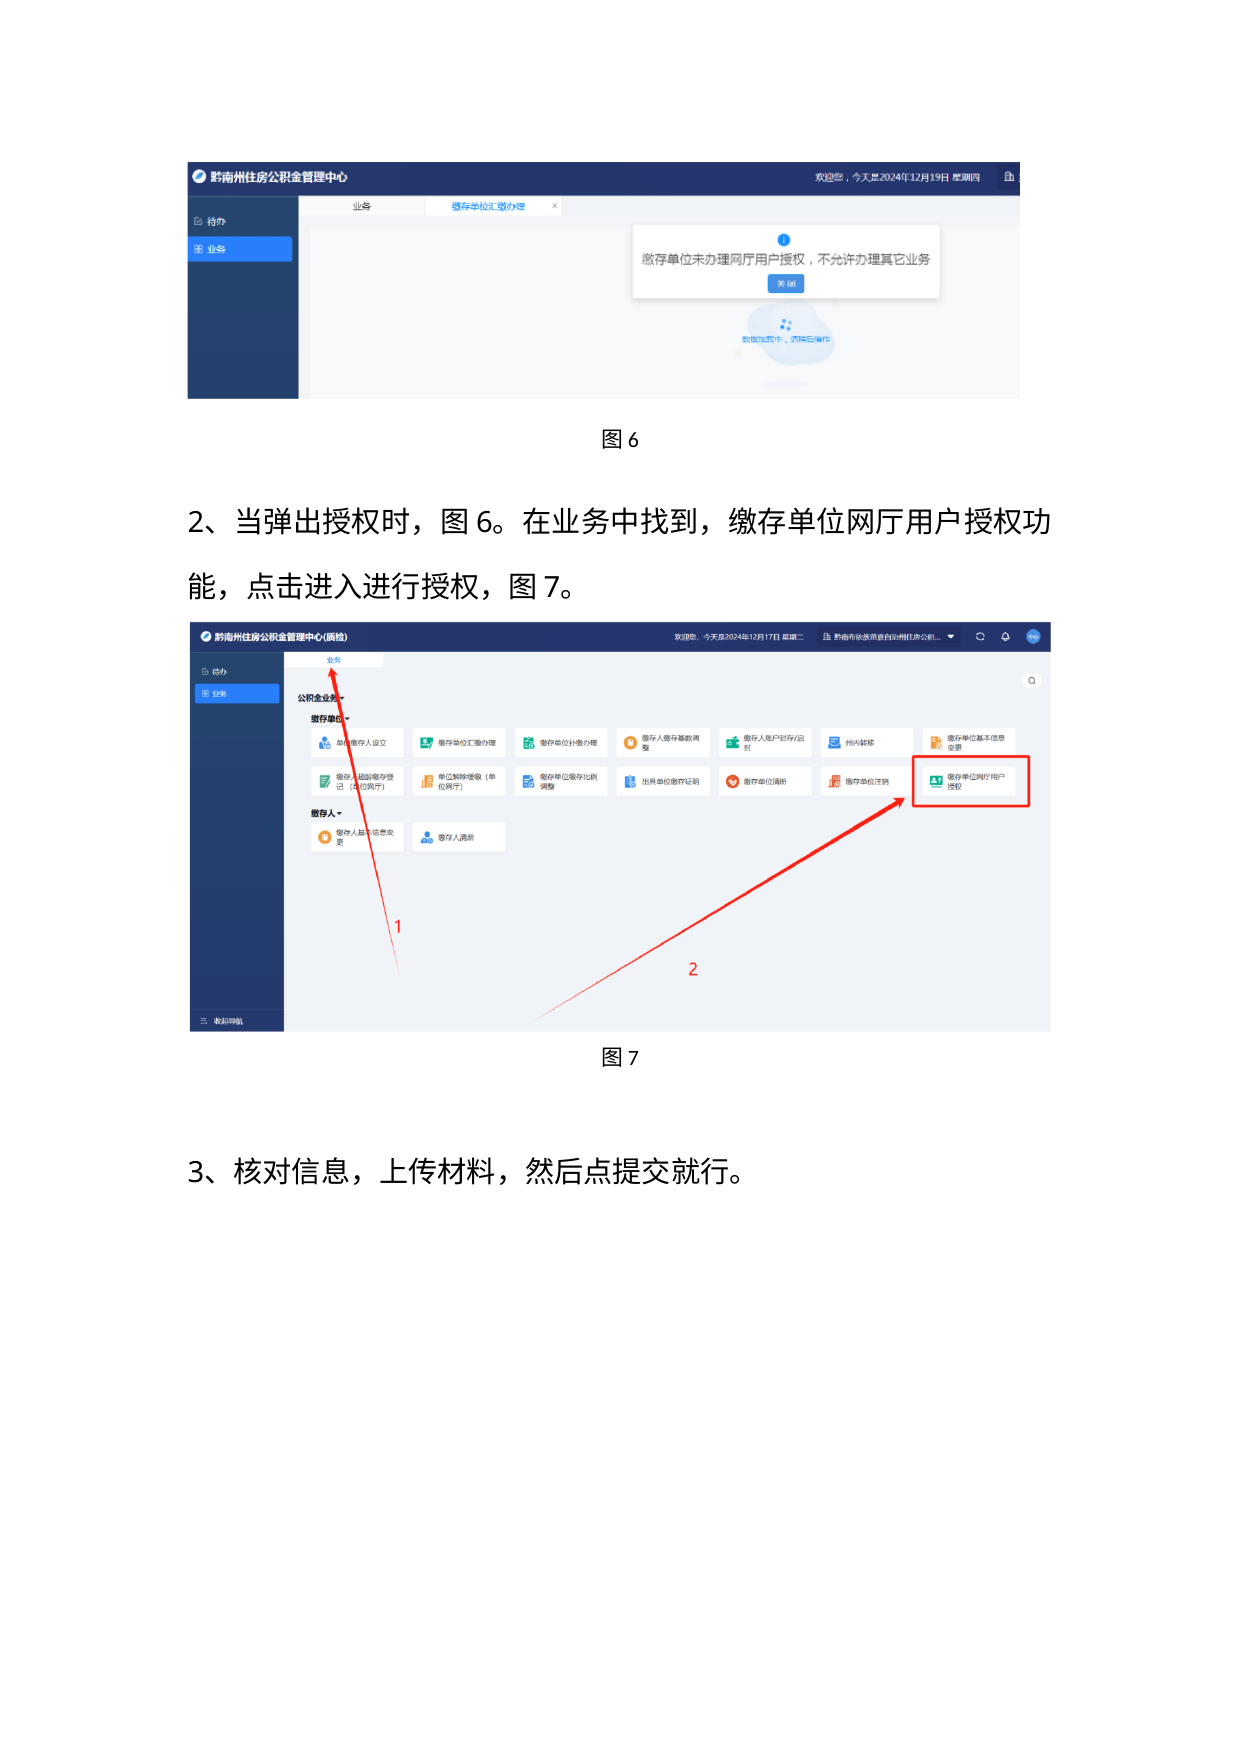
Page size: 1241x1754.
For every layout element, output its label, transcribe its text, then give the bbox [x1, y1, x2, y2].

list 图6 [187, 422, 1053, 454]
picture [187, 162, 1020, 403]
picture [187, 617, 1052, 1036]
list 图7 [187, 1039, 1053, 1072]
list 3、核对信息，上传材料，然后点提交就行。 [187, 1137, 1053, 1202]
list 2、当弹出授权时，图6。在业务中找到，缴存单位网厅用户授权功能，点击进入进行授权，图7。 [187, 487, 1053, 617]
